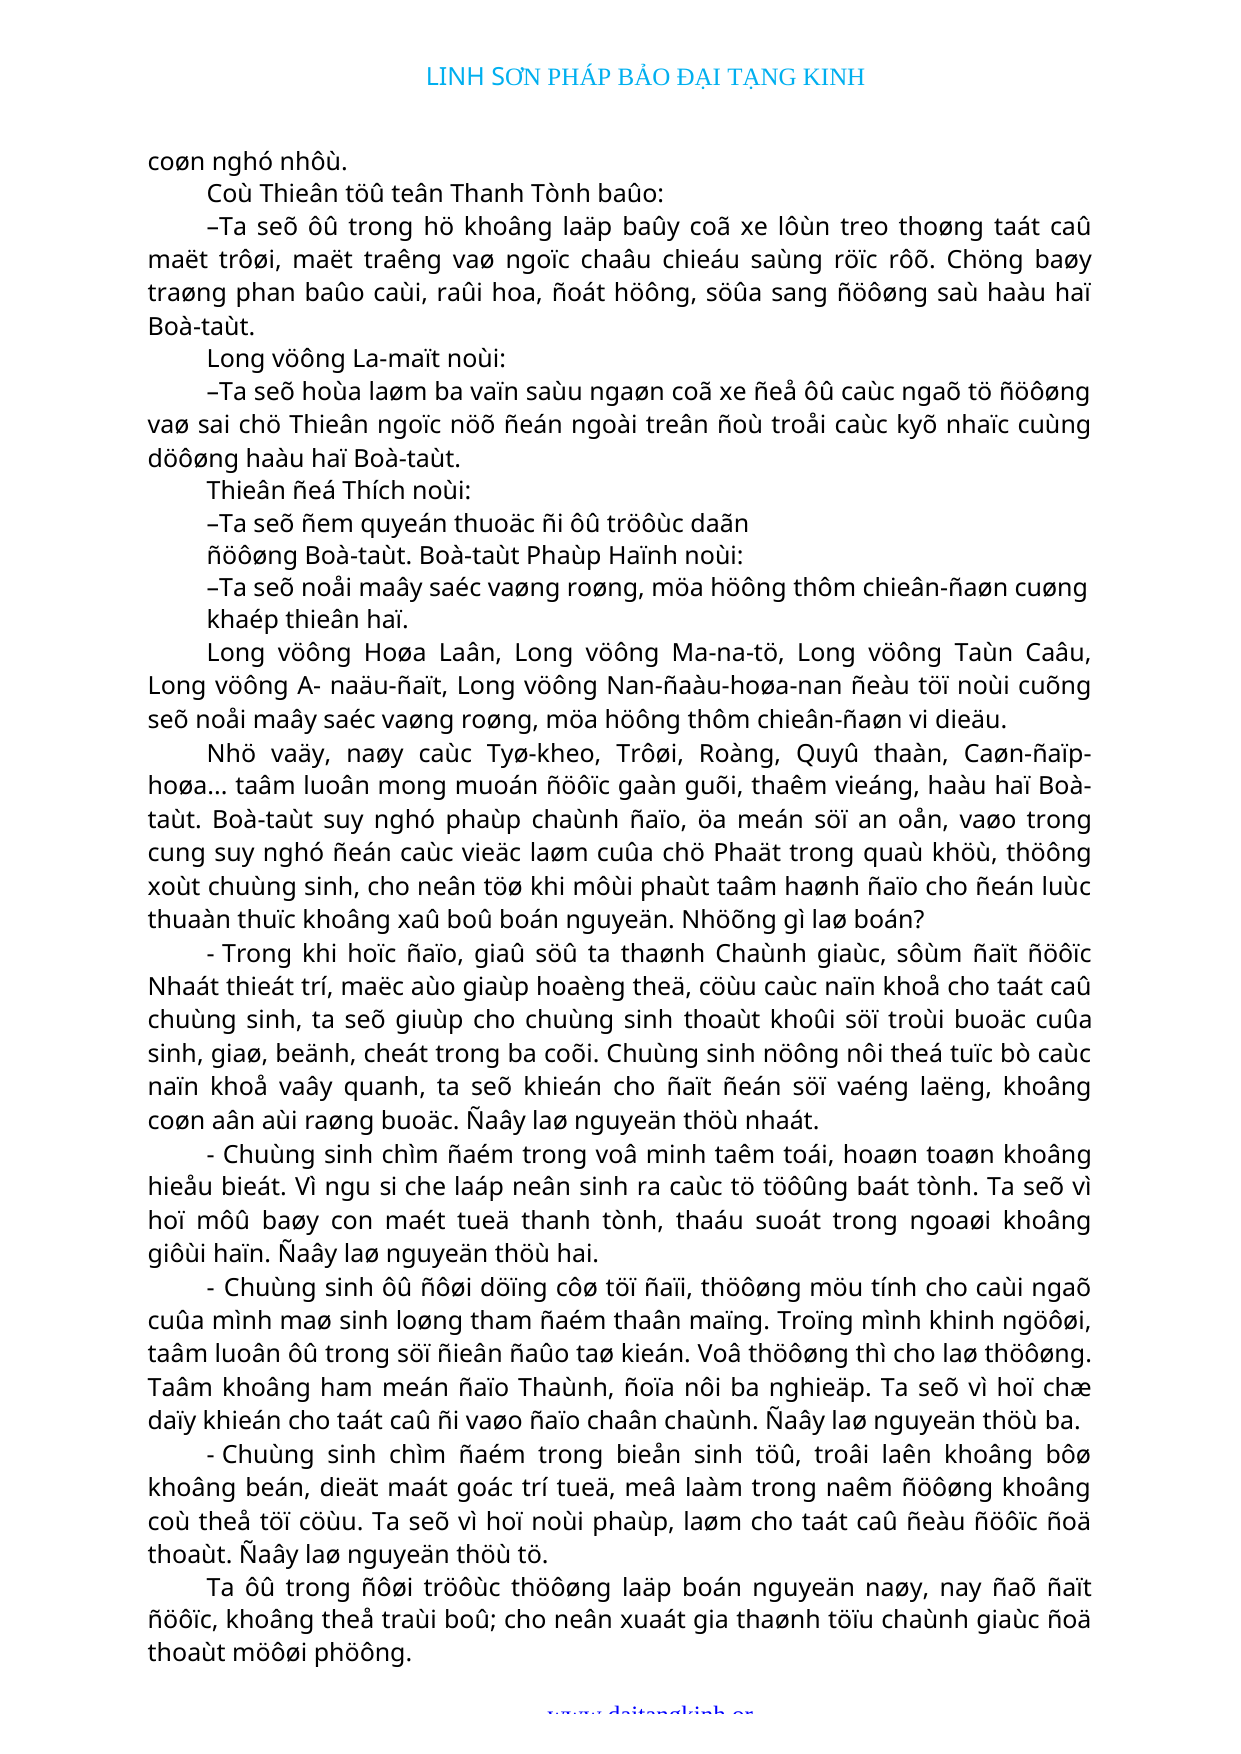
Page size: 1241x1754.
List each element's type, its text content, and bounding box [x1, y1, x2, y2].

text –Ta seõ ñem quyeán thuoäc ñi ôû tröôùc daãn ñöôøng Boà-taùt. Boà-taùt Phaùp Haïnh noùi: [206, 506, 766, 571]
list Chuùng sinh ôû ñôøi döïng côø töï ñaïi, thöôøng möu tính cho caùi ngaõ cuûa mình maø sinh loøng tham ñaém thaân maïng. Troïng mình khinh ngöôøi, taâm luoân ôû trong söï ñieân ñaûo taø kieán. Voâ thöôøng thì cho laø thöôøng. Taâm khoâng ham meán ñaïo Thaùnh, ñoïa nôi ba nghieäp. Ta seõ vì hoï chæ daïy khieán cho taát caû ñi vaøo ñaïo chaân chaùnh. Ñaây laø nguyeän thöù ba. [147, 1270, 1093, 1437]
text Long vöông La-maït noùi: [206, 343, 1105, 374]
text Long vöông Hoøa Laân, Long vöông Ma-na-tö, Long vöông Taùn Caâu, Long vöông A- naäu-ñaït, Long vöông Nan-ñaàu-hoøa-nan ñeàu töï noùi cuõng seõ noåi maây saéc vaøng roøng, möa höông thôm chieân-ñaøn vi dieäu. [147, 635, 1093, 735]
text coøn nghó nhôù. [147, 145, 1105, 177]
text –Ta seõ hoùa laøm ba vaïn saùu ngaøn coã xe ñeå ôû caùc ngaõ tö ñöôøng vaø sai chö Thieân ngoïc nöõ ñeán ngoài treân ñoù troåi caùc kyõ nhaïc cuùng döôøng haàu haï Boà-taùt. [147, 374, 1092, 474]
text Thieân ñeá Thích noùi: [206, 474, 1105, 506]
text –Ta seõ noåi maây saéc vaøng roøng, möa höông thôm chieân-ñaøn cuøng khaép thieân haï. [206, 571, 1105, 635]
text Ta ôû trong ñôøi tröôùc thöôøng laäp boán nguyeän naøy, nay ñaõ ñaït ñöôïc, khoâng theå traùi boû; cho neân xuaát gia thaønh töïu chaùnh giaùc ñoä thoaùt möôøi phöông. [147, 1571, 1093, 1669]
list Chuùng sinh chìm ñaém trong voâ minh taêm toái, hoaøn toaøn khoâng hieåu bieát. Vì ngu si che laáp neân sinh ra caùc tö töôûng baát tònh. Ta seõ vì hoï môû baøy con maét tueä thanh tònh, thaáu suoát trong ngoaøi khoâng giôùi haïn. Ñaây laø nguyeän thöù hai. [147, 1136, 1093, 1270]
text Coù Thieân töû teân Thanh Tònh baûo: [206, 177, 1105, 209]
list Chuùng sinh chìm ñaém trong bieån sinh töû, troâi laên khoâng bôø khoâng beán, dieät maát goác trí tueä, meâ laàm trong naêm ñöôøng khoâng coù theå töï cöùu. Ta seõ vì hoï noùi phaùp, laøm cho taát caû ñeàu ñöôïc ñoä thoaùt. Ñaây laø nguyeän thöù tö. [147, 1437, 1093, 1571]
text –Ta seõ ôû trong hö khoâng laäp baûy coã xe lôùn treo thoøng taát caû maët trôøi, maët traêng vaø ngoïc chaâu chieáu saùng röïc rôõ. Chöng baøy traøng phan baûo caùi, raûi hoa, ñoát höông, söûa sang ñöôøng saù haàu haï Boà-taùt. [147, 209, 1093, 343]
list Trong khi hoïc ñaïo, giaû söû ta thaønh Chaùnh giaùc, sôùm ñaït ñöôïc Nhaát thieát trí, maëc aùo giaùp hoaèng theä, cöùu caùc naïn khoå cho taát caû chuùng sinh, ta seõ giuùp cho chuùng sinh thoaùt khoûi söï troùi buoäc cuûa sinh, giaø, beänh, cheát trong ba coõi. Chuùng sinh nöông nôi theá tuïc bò caùc naïn khoå vaây quanh, ta seõ khieán cho ñaït ñeán söï vaéng laëng, khoâng coøn aân aùi raøng buoäc. Ñaây laø nguyeän thöù nhaát. [147, 936, 1093, 1136]
text Nhö vaäy, naøy caùc Tyø-kheo, Trôøi, Roàng, Quyû thaàn, Caøn-ñaïp-hoøa... taâm luoân mong muoán ñöôïc gaàn guõi, thaêm vieáng, haàu haï Boà-taùt. Boà-taùt suy nghó phaùp chaùnh ñaïo, öa meán söï an oån, vaøo trong cung suy nghó ñeán caùc vieäc laøm cuûa chö Phaät trong quaù khöù, thöông xoùt chuùng sinh, cho neân töø khi môùi phaùt taâm haønh ñaïo cho ñeán luùc thuaàn thuïc khoâng xaû boû boán nguyeän. Nhöõng gì laø boán? [147, 735, 1093, 936]
